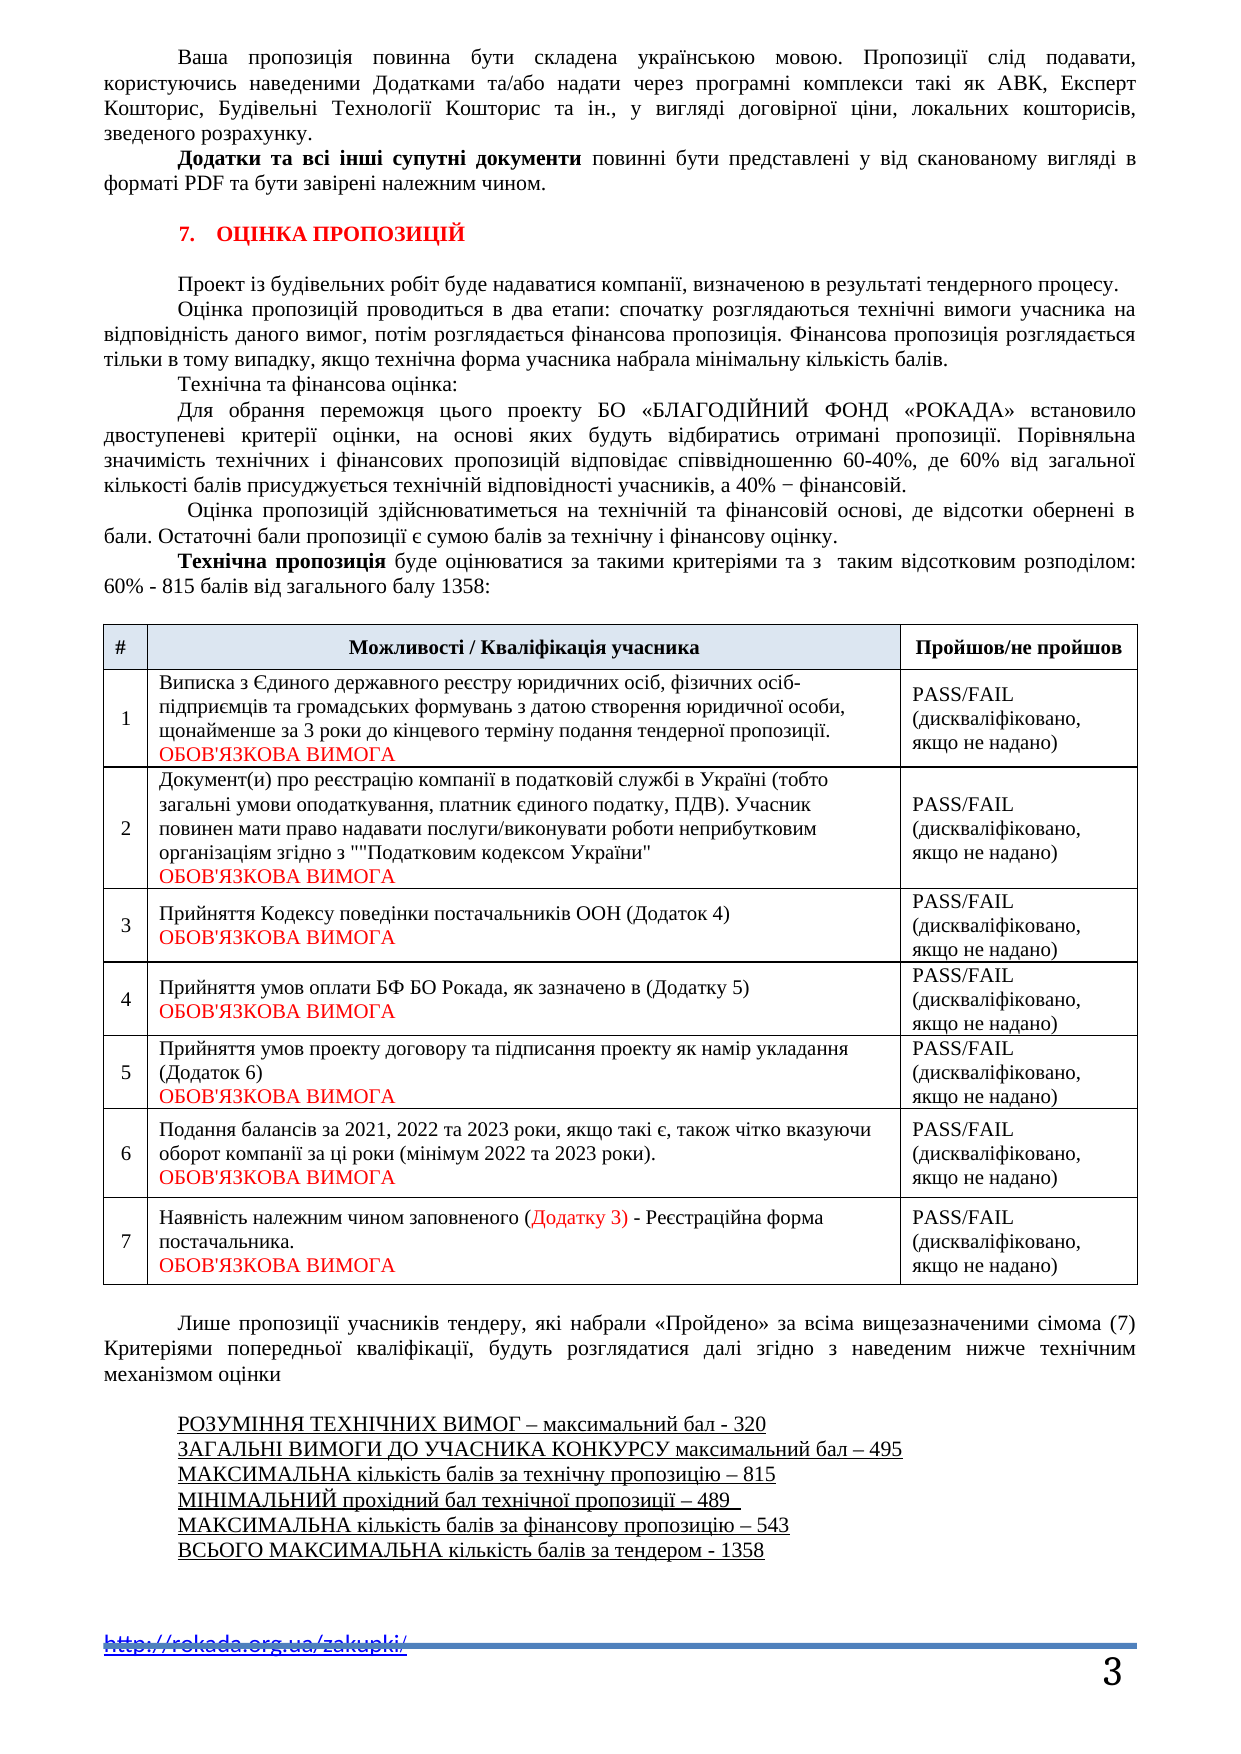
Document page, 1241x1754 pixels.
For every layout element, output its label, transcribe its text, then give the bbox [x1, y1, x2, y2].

table_cell 5 [104, 1036, 147, 1108]
table_cell 4 [104, 963, 147, 1035]
table_cell Прийняття умов проекту договору та підписання проекту як намір укладання (Додаток 6) ОБОВ'ЯЗКОВА ВИМОГА [148, 1036, 900, 1108]
text Технічна пропозиція буде оцінюватися за такими критеріями та з таким відсотковим розподілом: 60% - 815 балів від загального балу 1358: [103, 548, 1137, 598]
table_cell PASS/FAIL (дискваліфіковано, якщо не надано) [901, 1198, 1137, 1284]
table_header # [104, 625, 147, 669]
text Додатки та всі інші супутні документи повинні бути представлені у від сканованому вигляді в форматі PDF та бути завірені належним чином. [103, 145, 1137, 196]
text Для обрання переможця цього проекту БО «БЛАГОДІЙНИЙ ФОНД «РОКАДА» встановило двоступеневі критерії оцінки, на основі яких будуть відбиратись отримані пропозиції. Порівняльна значимість технічних і фінансових пропозицій відповідає співвідношенню 60-40%, де 60% від загальної кількості балів присуджується технічній відповідності учасників, а 40% − фінансовій. [103, 397, 1137, 497]
table_cell PASS/FAIL (дискваліфіковано, якщо не надано) [901, 1036, 1137, 1108]
table_cell Виписка з Єдиного державного реєстру юридичних осіб, фізичних осіб-підприємців та громадських формувань з датою створення юридичної особи, щонайменше за 3 роки до кінцевого терміну подання тендерної пропозиції. ОБОВ'ЯЗКОВА ВИМОГА [148, 670, 900, 766]
table_cell PASS/FAIL (дискваліфіковано, якщо не надано) [901, 963, 1137, 1035]
table_cell Подання балансів за 2021, 2022 та 2023 роки, якщо такі є, також чітко вказуючи оборот компанії за ці роки (мінімум 2022 та 2023 роки). ОБОВ'ЯЗКОВА ВИМОГА [148, 1109, 900, 1197]
text Ваша пропозиція повинна бути складена українською мовою. Пропозиції слід подавати, користуючись наведеними Додатками та/або надати через програмні комплекси такі як АВК, Експерт Кошторис, Будівельні Технології Кошторис та ін., у вигляді договірної ціни, локальних кошторисів, зведеного розрахунку. [103, 44, 1137, 145]
table_header Можливості / Кваліфікація учасника [148, 625, 900, 669]
text Оцінка пропозицій проводиться в два етапи: спочатку розглядаються технічні вимоги учасника на відповідність даного вимог, потім розглядається фінансова пропозиція. Фінансова пропозиція розглядається тільки в тому випадку, якщо технічна форма учасника набрала мінімальну кількість балів. [103, 296, 1137, 371]
table_cell 1 [104, 670, 147, 766]
table_cell Наявність належним чином заповненого (Додатку 3) - Реєстраційна форма постачальника. ОБОВ'ЯЗКОВА ВИМОГА [148, 1198, 900, 1284]
text МАКСИМАЛЬНА кількість балів за фінансову пропозицію – 543 [103, 1512, 1137, 1537]
table_cell 2 [104, 768, 147, 888]
text Лише пропозиції учасників тендеру, які набрали «Пройдено» за всіма вищезазначеними сімома (7) Критеріями попередньої кваліфікації, будуть розглядатися далі згідно з наведеним нижче технічним механізмом оцінки [103, 1310, 1137, 1386]
text ЗАГАЛЬНІ ВИМОГИ ДО УЧАСНИКА КОНКУРСУ максимальний бал – 495 [103, 1436, 1137, 1461]
text МІНІМАЛЬНИЙ прохідний бал технічної пропозиції – 489 [103, 1487, 1137, 1512]
table_cell PASS/FAIL (дискваліфіковано, якщо не надано) [901, 768, 1137, 888]
table_cell Прийняття Кодексу поведінки постачальників ООН (Додаток 4) ОБОВ'ЯЗКОВА ВИМОГА [148, 889, 900, 961]
table_cell 6 [104, 1109, 147, 1197]
table_cell PASS/FAIL (дискваліфіковано, якщо не надано) [901, 670, 1137, 766]
table_cell PASS/FAIL (дискваліфіковано, якщо не надано) [901, 1109, 1137, 1197]
text МАКСИМАЛЬНА кількість балів за технічну пропозицію – 815 [103, 1461, 1137, 1487]
text Технічна та фінансова оцінка: [103, 371, 1137, 397]
text Проект із будівельних робіт буде надаватися компанії, визначеною в результаті тендерного процесу. [103, 271, 1137, 296]
table_cell Документ(и) про реєстрацію компанії в податковій службі в Україні (тобто загальні умови оподаткування, платник єдиного податку, ПДВ). Учасник повинен мати право надавати послуги/виконувати роботи неприбутковим організаціям згідно з ""Податковим кодексом України" ОБОВ'ЯЗКОВА ВИМОГА [148, 768, 900, 888]
text РОЗУМІННЯ ТЕХНІЧНИХ ВИМОГ – максимальний бал - 320 [103, 1411, 1137, 1436]
table_cell Прийняття умов оплати БФ БО Рокада, як зазначено в (Додатку 5) ОБОВ'ЯЗКОВА ВИМОГА [148, 963, 900, 1035]
table_cell PASS/FAIL (дискваліфіковано, якщо не надано) [901, 889, 1137, 961]
text Оцінка пропозицій здійснюватиметься на технічній та фінансовій основі, де відсотки обернені в бали. Остаточні бали пропозиції є сумою балів за технічну і фінансову оцінку. [103, 497, 1137, 548]
table_cell 3 [104, 889, 147, 961]
table_cell 7 [104, 1198, 147, 1284]
text ВСЬОГО МАКСИМАЛЬНА кількість балів за тендером - 1358 [103, 1537, 1137, 1562]
list ОЦІНКА ПРОПОЗИЦІЙ [178, 221, 1137, 246]
table_header Пройшов/не пройшов [901, 625, 1137, 669]
